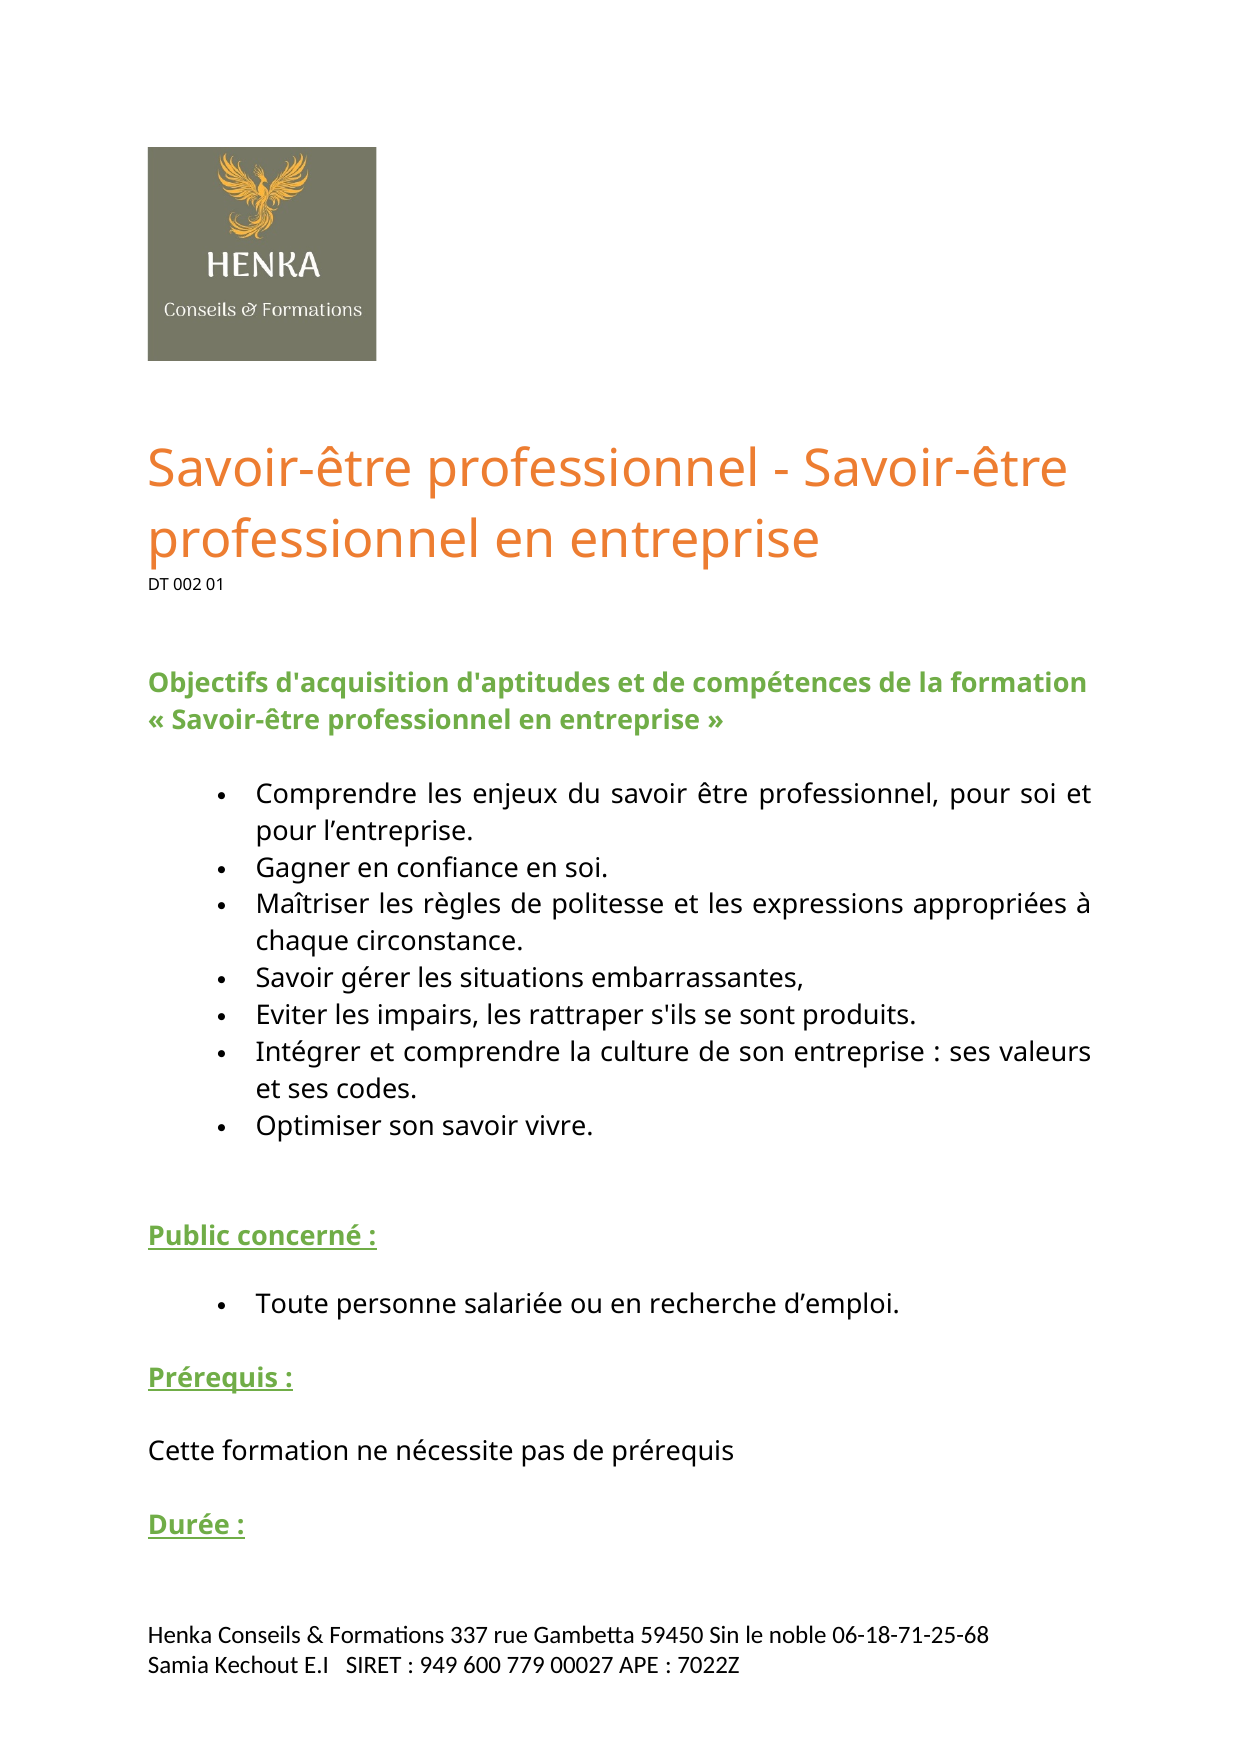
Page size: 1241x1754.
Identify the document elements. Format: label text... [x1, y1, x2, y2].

list Intégrer et comprendre la culture de son entreprise : ses valeurs et ses codes. [218, 1032, 1093, 1106]
picture [147, 147, 377, 361]
text Savoir-être professionnel - Savoir-être professionnel en entreprise [148, 431, 1093, 573]
list Comprendre les enjeux du savoir être professionnel, pour soi et pour l’entreprise. [218, 774, 1093, 848]
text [148, 1321, 1093, 1542]
list Toute personne salariée ou en recherche d’emploi. [218, 1284, 1093, 1321]
text DT 002 01 [148, 573, 1093, 596]
list Optimiser son savoir vivre. [218, 1106, 1093, 1143]
list Eviter les impairs, les rattraper s'ils se sont produits. [218, 996, 1093, 1032]
list Gagner en confiance en soi. [218, 848, 1093, 885]
list Maîtriser les règles de politesse et les expressions appropriées à chaque circonstance. [218, 885, 1093, 959]
text Public concerné : [148, 1217, 1093, 1284]
list Savoir gérer les situations embarrassantes, [218, 959, 1093, 996]
text Objectifs d'acquisition d'aptitudes et de compétences de la formation « Savoir-être professionnel en entreprise » [724, 664, 1093, 737]
